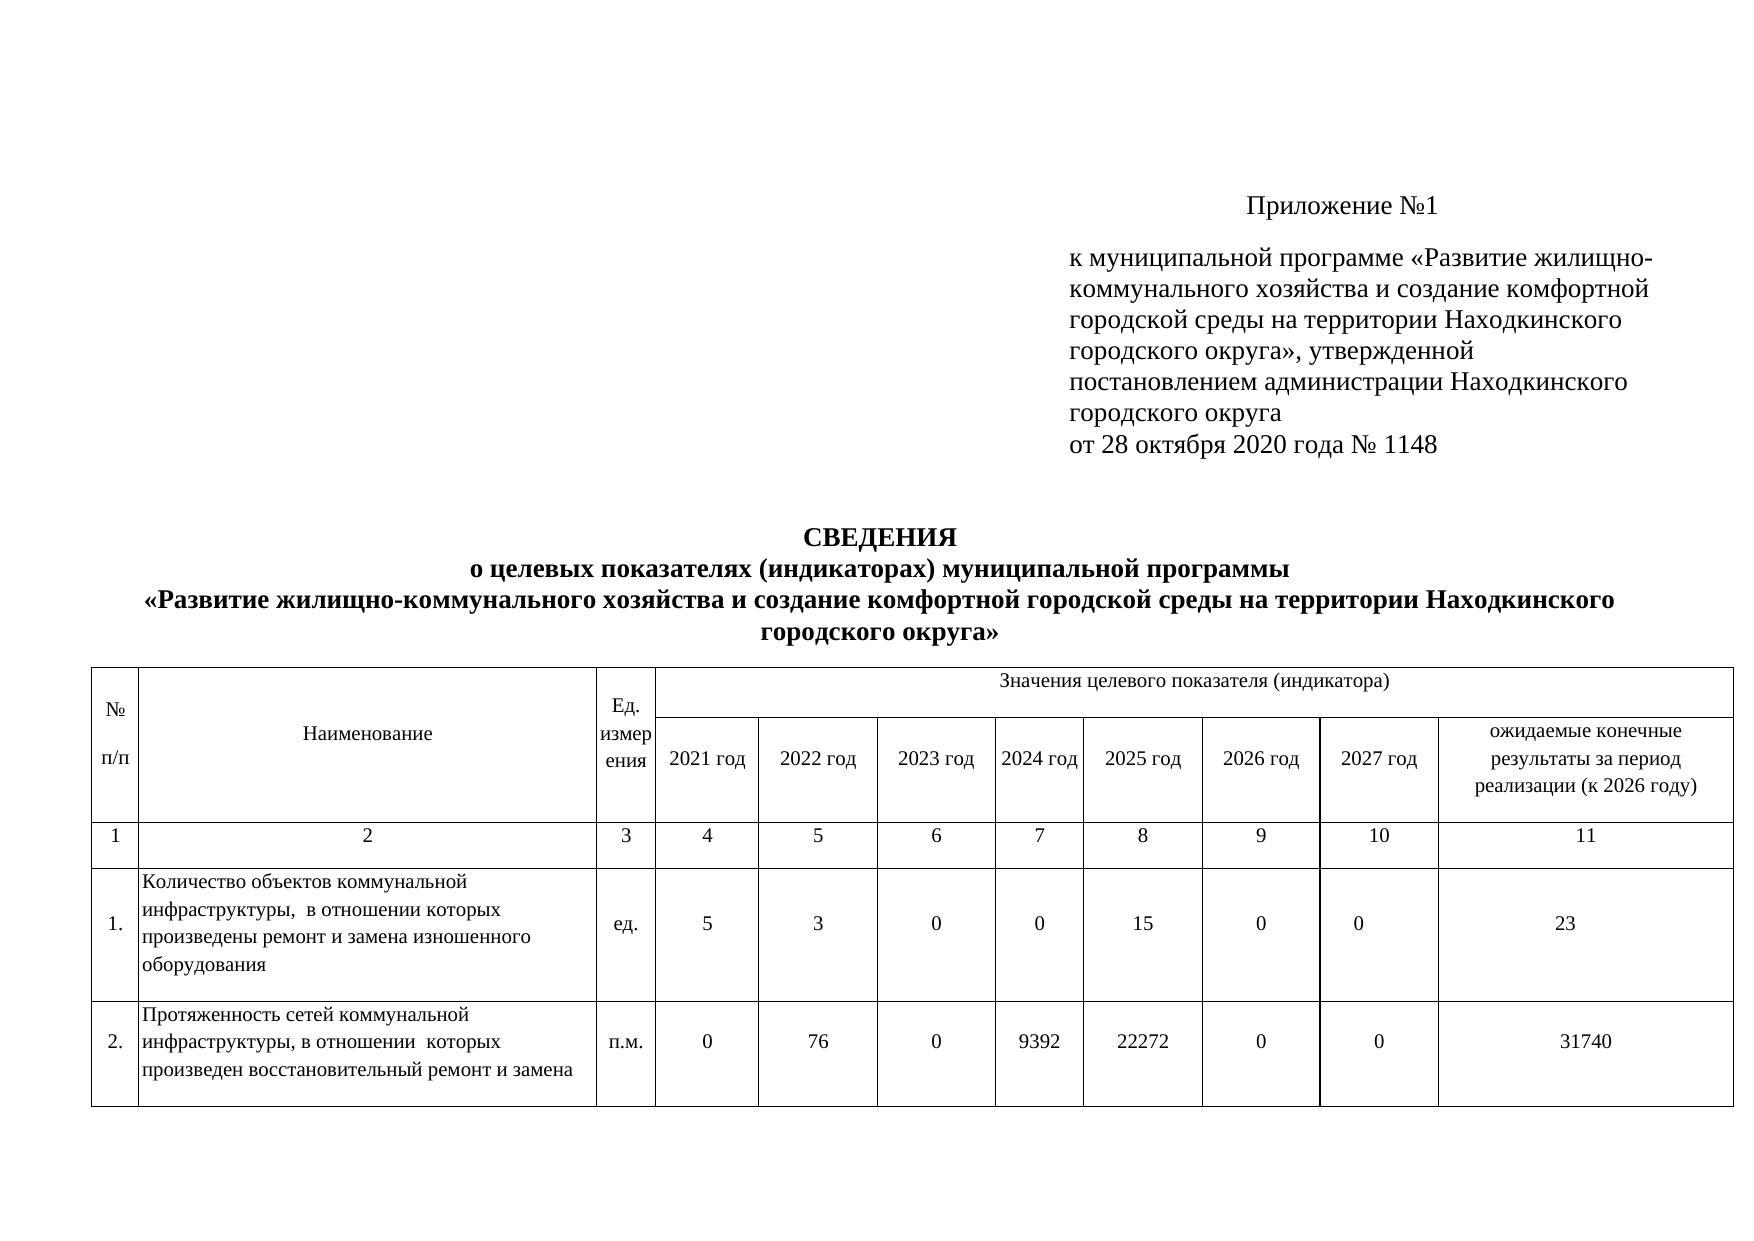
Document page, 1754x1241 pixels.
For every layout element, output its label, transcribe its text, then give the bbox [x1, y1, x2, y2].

table_cell 4 [656, 823, 758, 868]
table_cell 11 [1439, 823, 1733, 868]
table_header Наименование [139, 668, 596, 822]
text Приложение №1 [94, 189, 1665, 220]
table_cell 2024 год [996, 718, 1083, 822]
table_cell 7 [996, 823, 1083, 868]
table_cell 5 [656, 869, 758, 1001]
table_cell 2027 год [1321, 718, 1438, 822]
table_cell 0 [1203, 1002, 1319, 1106]
table_cell 2021 год [656, 718, 758, 822]
table_cell Количество объектов коммунальной инфраструктуры, в отношении которых произведены ремонт и замена изношенного оборудования [139, 869, 596, 1001]
table_cell 23 [1439, 869, 1733, 1001]
table_cell 0 [878, 869, 995, 1001]
table_cell 1 [92, 823, 138, 868]
table_cell 22272 [1084, 1002, 1202, 1106]
table_cell 76 [759, 1002, 877, 1106]
table_cell 0 [1203, 869, 1319, 1001]
table_cell 2. [92, 1002, 138, 1106]
table_cell 2 [139, 823, 596, 868]
table_cell 5 [759, 823, 877, 868]
text о целевых показателях (индикаторах) муниципальной программы [94, 552, 1665, 583]
text к муниципальной программе «Развитие жилищно-коммунального хозяйства и создание комфортной городской среды на территории Находкинского городского округа», утвержденной постановлением администрации Находкинского городского округа [1069, 241, 1665, 428]
table_cell ожидаемые конечные результаты за период реализации (к 2026 году) [1439, 718, 1733, 822]
table_cell Протяженность сетей коммунальной инфраструктуры, в отношении которых произведен восстановительный ремонт и замена [139, 1002, 596, 1106]
table_cell 2022 год [759, 718, 877, 822]
table_cell 0 [1321, 1002, 1438, 1106]
table_cell ед. [597, 869, 655, 1001]
table_cell 2023 год [878, 718, 995, 822]
table_cell 9 [1203, 823, 1319, 868]
table_cell 1. [92, 869, 138, 1001]
table_cell 31740 [1439, 1002, 1733, 1106]
table_cell п.м. [597, 1002, 655, 1106]
text от 28 октября 2020 года № 1148 [1069, 428, 1665, 459]
text СВЕДЕНИЯ [94, 521, 1665, 552]
table_cell 9392 [996, 1002, 1083, 1106]
table_cell 0 [1321, 869, 1438, 1001]
table_cell 10 [1321, 823, 1438, 868]
table_cell 2025 год [1084, 718, 1202, 822]
table_cell 3 [597, 823, 655, 868]
text «Развитие жилищно-коммунального хозяйства и создание комфортной городской среды на территории Находкинского городского округа» [94, 583, 1665, 646]
table_header № п/п [92, 668, 138, 822]
table_cell 6 [878, 823, 995, 868]
table_cell 0 [656, 1002, 758, 1106]
table_cell 3 [759, 869, 877, 1001]
table_cell 0 [996, 869, 1083, 1001]
table_header Значения целевого показателя (индикатора) [656, 668, 1733, 717]
table_cell 2026 год [1203, 718, 1319, 822]
table_cell 0 [878, 1002, 995, 1106]
table_header Ед. измерения [597, 668, 655, 822]
table_cell 8 [1084, 823, 1202, 868]
table_cell 15 [1084, 869, 1202, 1001]
